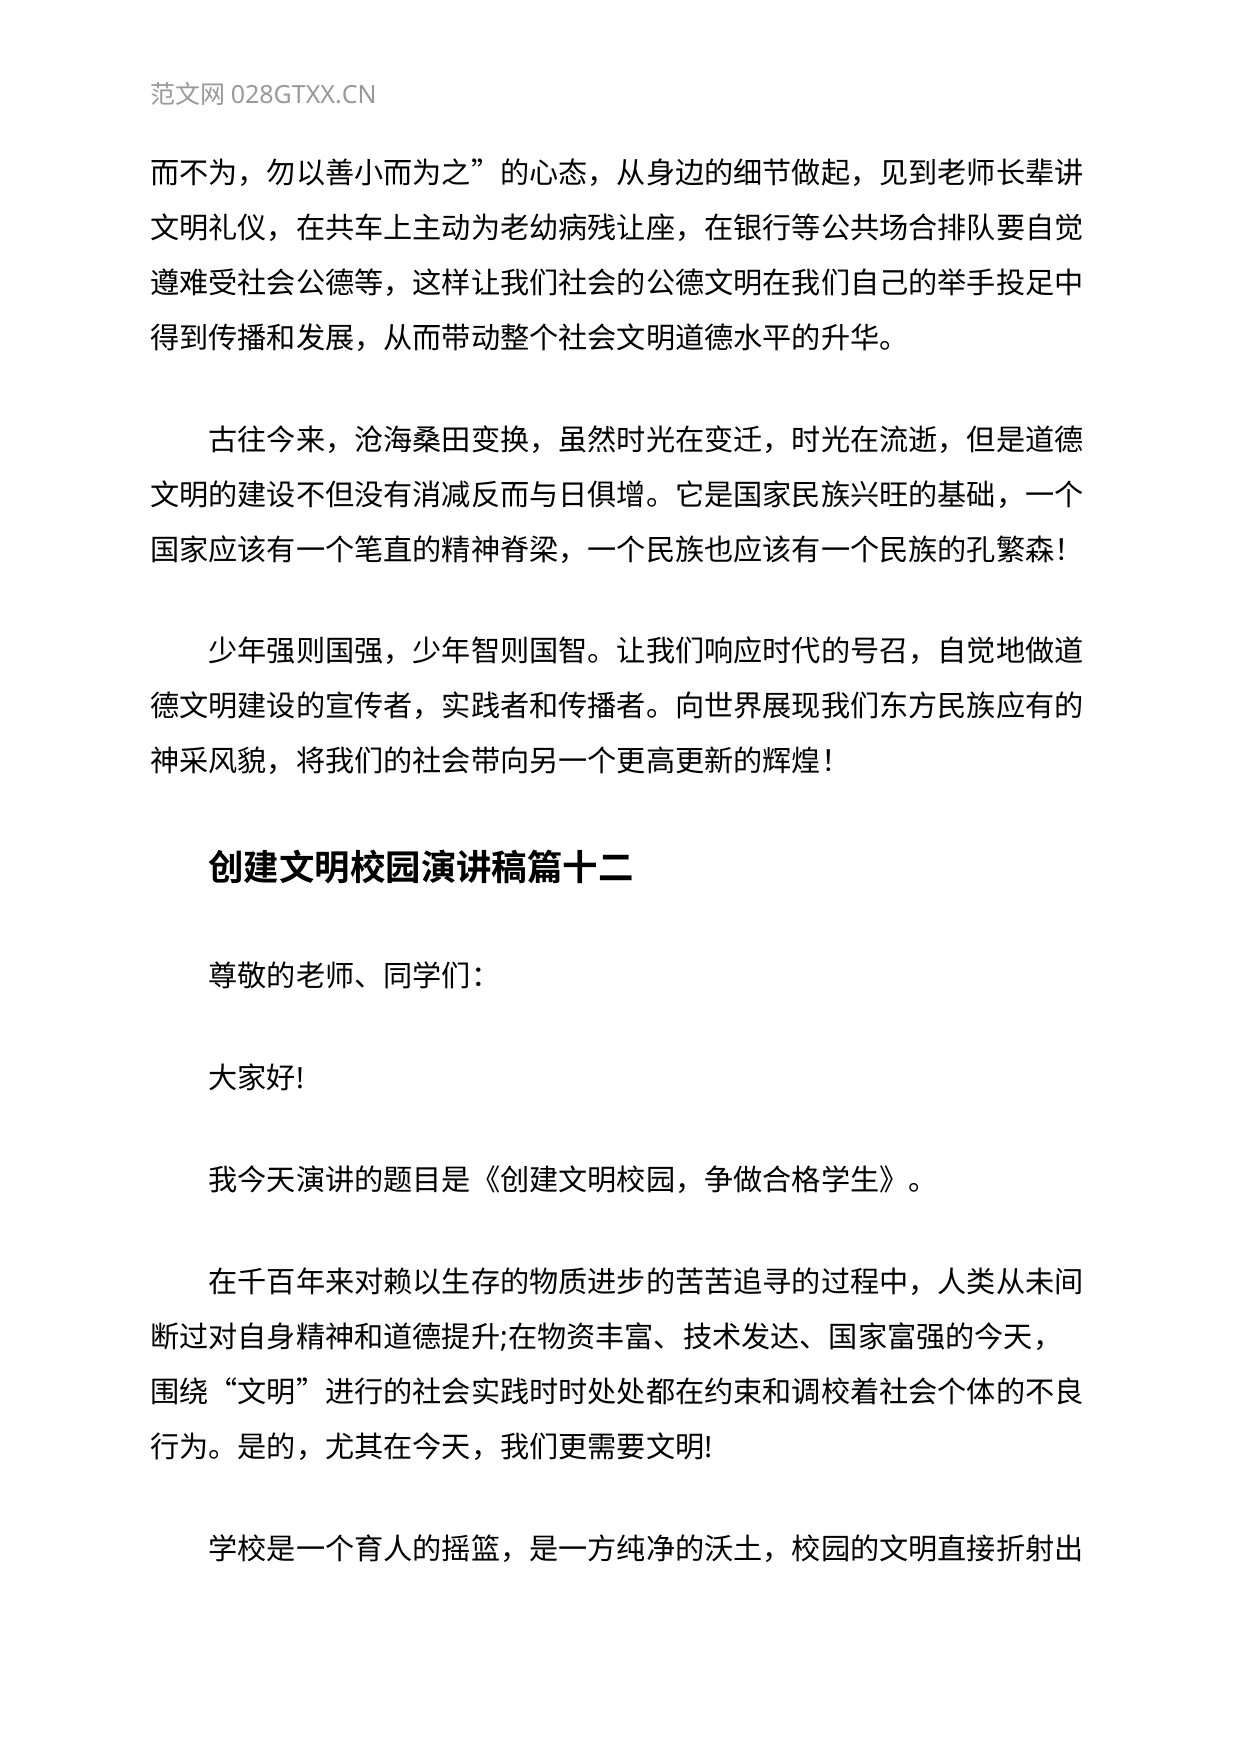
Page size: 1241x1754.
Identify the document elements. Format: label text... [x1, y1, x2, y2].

text 创建文明校园演讲稿篇十二 [150, 839, 1090, 891]
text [150, 1525, 1090, 1568]
text 我今天演讲的题目是《创建文明校园，争做合格学生》。 [150, 1157, 1090, 1199]
text 少年强则国强，少年智则国智。让我们响应时代的号召，自觉地做道德文明建设的宣传者，实践者和传播者。向世界展现我们东方民族应有的神采风貌，将我们的社会带向另一个更高更新的辉煌！ [150, 628, 1090, 780]
text 在千百年来对赖以生存的物质进步的苦苦追寻的过程中，人类从未间断过对自身精神和道德提升;在物资丰富、技术发达、国家富强的今天，围绕“文明”进行的社会实践时时处处都在约束和调校着社会个体的不良行为。是的，尤其在今天，我们更需要文明! [150, 1258, 1090, 1466]
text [150, 150, 1090, 357]
text 古往今来，沧海桑田变换，虽然时光在变迁，时光在流逝，但是道德文明的建设不但没有消减反而与日俱增。它是国家民族兴旺的基础，一个国家应该有一个笔直的精神脊梁，一个民族也应该有一个民族的孔繁森！ [150, 416, 1090, 568]
text 大家好! [150, 1055, 1090, 1097]
text 尊敬的老师、同学们： [150, 953, 1090, 995]
